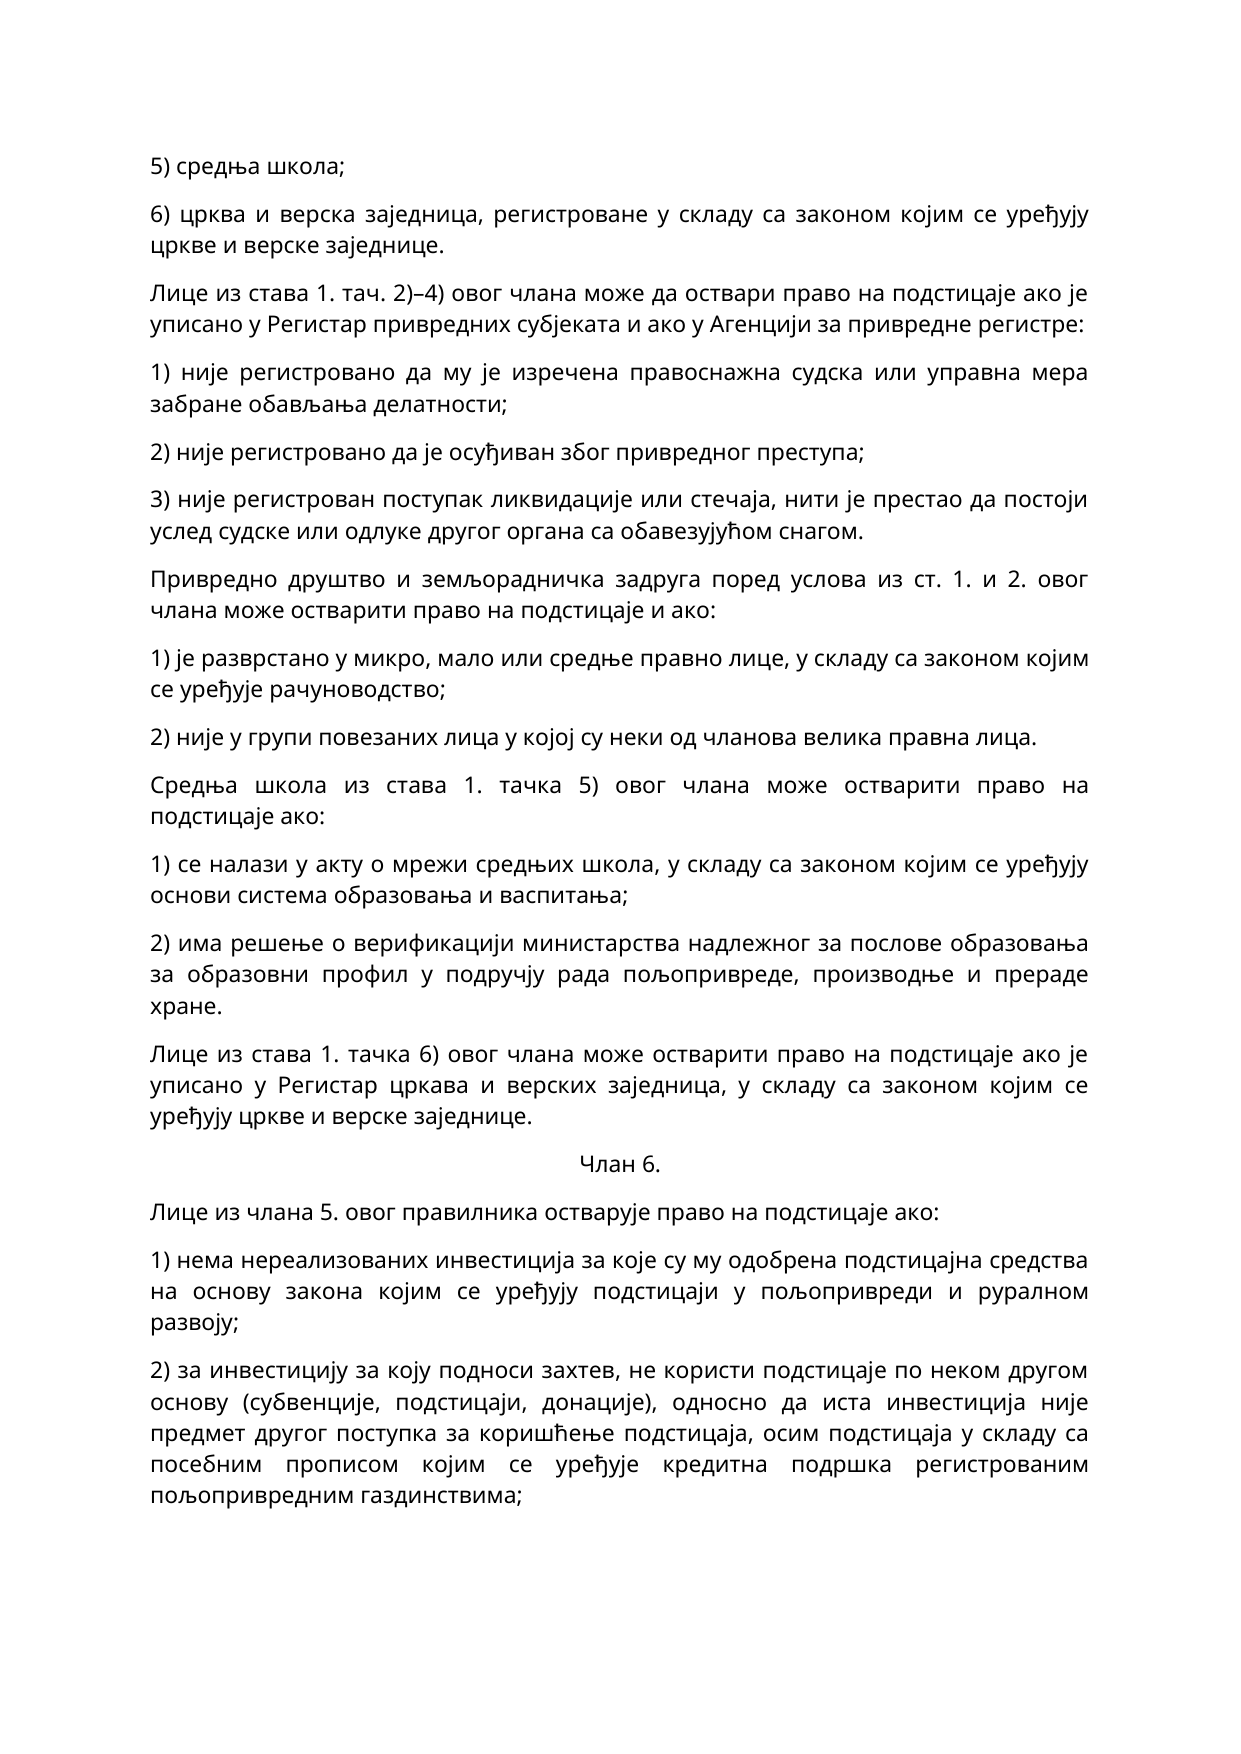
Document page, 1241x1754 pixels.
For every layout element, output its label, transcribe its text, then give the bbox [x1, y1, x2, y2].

text 5) средња школа; [150, 150, 1090, 181]
text 1) нема нереализованих инвестиција за које су му одoбрена подстицајна средства на основу закона којим се уређују подстицаји у пољопривреди и руралном развоју; [150, 1244, 1090, 1337]
text Члан 6. [150, 1148, 1090, 1179]
text 3) није регистрован поступак ликвидације или стечаја, нити је престао да постоји услед судске или одлуке другог органа са обавезујућом снагом. [150, 483, 1090, 546]
text 6) црква и верска заједница, регистроване у складу са законом којим се уређују цркве и верске заједнице. [150, 198, 1090, 260]
text 2) за инвестицију за коју подноси захтев, не користи подстицаје по неком другом основу (субвенције, подстицаји, донације), односно да иста инвестиција није предмет другог поступка за коришћење подстицаја, осим подстицаја у складу са посебним прописом којим се уређује кредитна подршка регистрованим пољопривредним газдинствима; [150, 1354, 1090, 1510]
text 2) има решење о верификацији министарства надлежног за послове образовања за образовни профил у подручју рада пољопривреде, производње и прераде хране. [150, 927, 1090, 1021]
text 1) је разврстано у микро, мало или средње правно лице, у складу са законом којим се уређује рачуноводство; [150, 642, 1090, 704]
text Лице из става 1. тачка 6) овог члана може остварити право на подстицаје ако је уписано у Регистар цркава и верских заједница, у складу са законом којим се уређују цркве и верске заједнице. [150, 1037, 1090, 1131]
text 1) се налази у акту о мрежи средњих школа, у складу са законом којим се уређују основи система образовања и васпитања; [150, 848, 1090, 910]
text 2) није у групи повезаних лица у којој су неки од чланова велика правна лица. [150, 721, 1090, 752]
text 2) није регистровано да је осуђиван због привредног преступа; [150, 435, 1090, 467]
text 1) није регистровано да му је изречена правоснажна судска или управна мера забране обављања делатности; [150, 356, 1090, 419]
text Лице из члана 5. овог правилника остварује право на подстицаје ако: [150, 1196, 1090, 1227]
text Средња школа из става 1. тачка 5) овог члана може остварити право на подстицаје ако: [150, 769, 1090, 831]
text Привредно друштво и земљорадничка задруга поред услова из ст. 1. и 2. овог члана може остварити право на подстицаје и ако: [150, 562, 1090, 625]
text Лице из става 1. тач. 2)–4) овог члана може да оствари право на подстицаје ако је уписано у Регистар привредних субјеката и ако у Агенцији за привредне регистре: [150, 277, 1090, 339]
